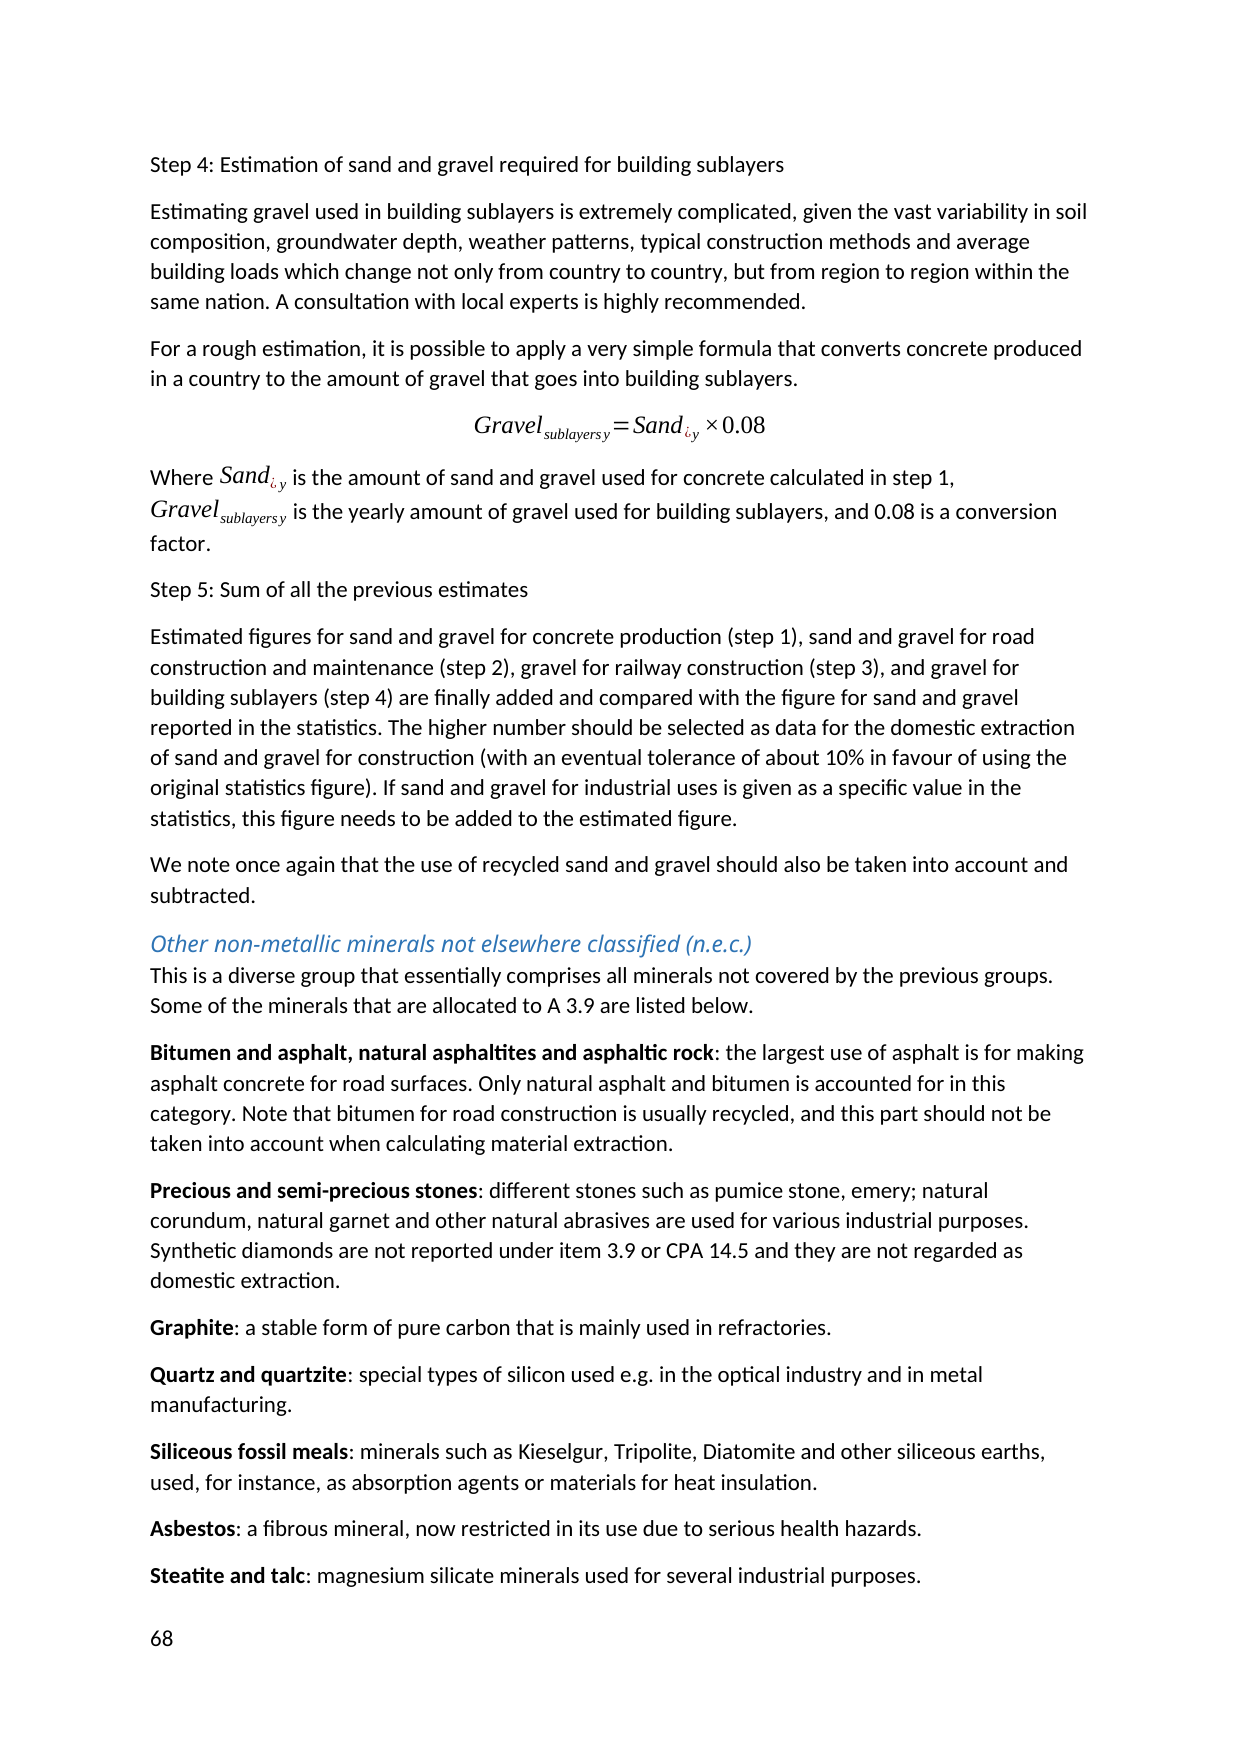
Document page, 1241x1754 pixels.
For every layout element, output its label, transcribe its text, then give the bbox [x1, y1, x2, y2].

text Asbestos: a fibrous mineral, now restricted in its use due to serious health hazards. [150, 1514, 1090, 1543]
text Estimated figures for sand and gravel for concrete production (step 1), sand and gravel for road construction and maintenance (step 2), gravel for railway construction (step 3), and gravel for building sublayers (step 4) are finally added and compared with the figure for sand and gravel reported in the statistics. The higher number should be selected as data for the domestic extraction of sand and gravel for construction (with an eventual tolerance of about 10% in favour of using the original statistics figure). If sand and gravel for industrial uses is given as a specific value in the statistics, this figure needs to be added to the estimated figure. [150, 622, 1090, 832]
text Step 5: Sum of all the previous estimates [150, 576, 1090, 604]
text This is a diverse group that essentially comprises all minerals not covered by the previous groups. Some of the minerals that are allocated to A 3.9 are listed below. [150, 961, 1090, 1020]
text Siliceous fossil meals: minerals such as Kieselgur, Tripolite, Diatomite and other siliceous earths, used, for instance, as absorption agents or materials for heat insulation. [150, 1437, 1090, 1496]
text Where is the amount of sand and gravel used for concrete calculated in step 1, is the yearly amount of gravel used for building sublayers, and 0.08 is a conversion factor. [150, 462, 1090, 557]
text Estimating gravel used in building sublayers is extremely complicated, given the vast variability in soil composition, groundwater depth, weather patterns, typical construction methods and average building loads which change not only from country to country, but from region to region within the same nation. A consultation with local experts is highly recommended. [150, 197, 1090, 316]
text Precious and semi-precious stones: different stones such as pumice stone, emery; natural corundum, natural garnet and other natural abrasives are used for various industrial purposes. Synthetic diamonds are not reported under item 3.9 or CPA 14.5 and they are not regarded as domestic extraction. [150, 1176, 1090, 1295]
text Step 4: Estimation of sand and gravel required for building sublayers [150, 150, 1090, 178]
text Graphite: a stable form of pure carbon that is mainly used in refractories. [150, 1313, 1090, 1342]
text For a rough estimation, it is possible to apply a very simple formula that converts concrete produced in a country to the amount of gravel that goes into building sublayers. [150, 334, 1090, 393]
text Quartz and quartzite: special types of silicon used e.g. in the optical industry and in metal manufacturing. [150, 1360, 1090, 1419]
subtitle Other non-metallic minerals not elsewhere classified (n.e.c.) [150, 928, 1090, 959]
text Bitumen and asphalt, natural asphaltites and asphaltic rock: the largest use of asphalt is for making asphalt concrete for road surfaces. Only natural asphalt and bitumen is accounted for in this category. Note that bitumen for road construction is usually recycled, and this part should not be taken into account when calculating material extraction. [150, 1038, 1090, 1157]
text Steatite and talc: magnesium silicate minerals used for several industrial purposes. [150, 1561, 1090, 1589]
text We note once again that the use of recycled sand and gravel should also be taken into account and subtracted. [150, 851, 1090, 909]
